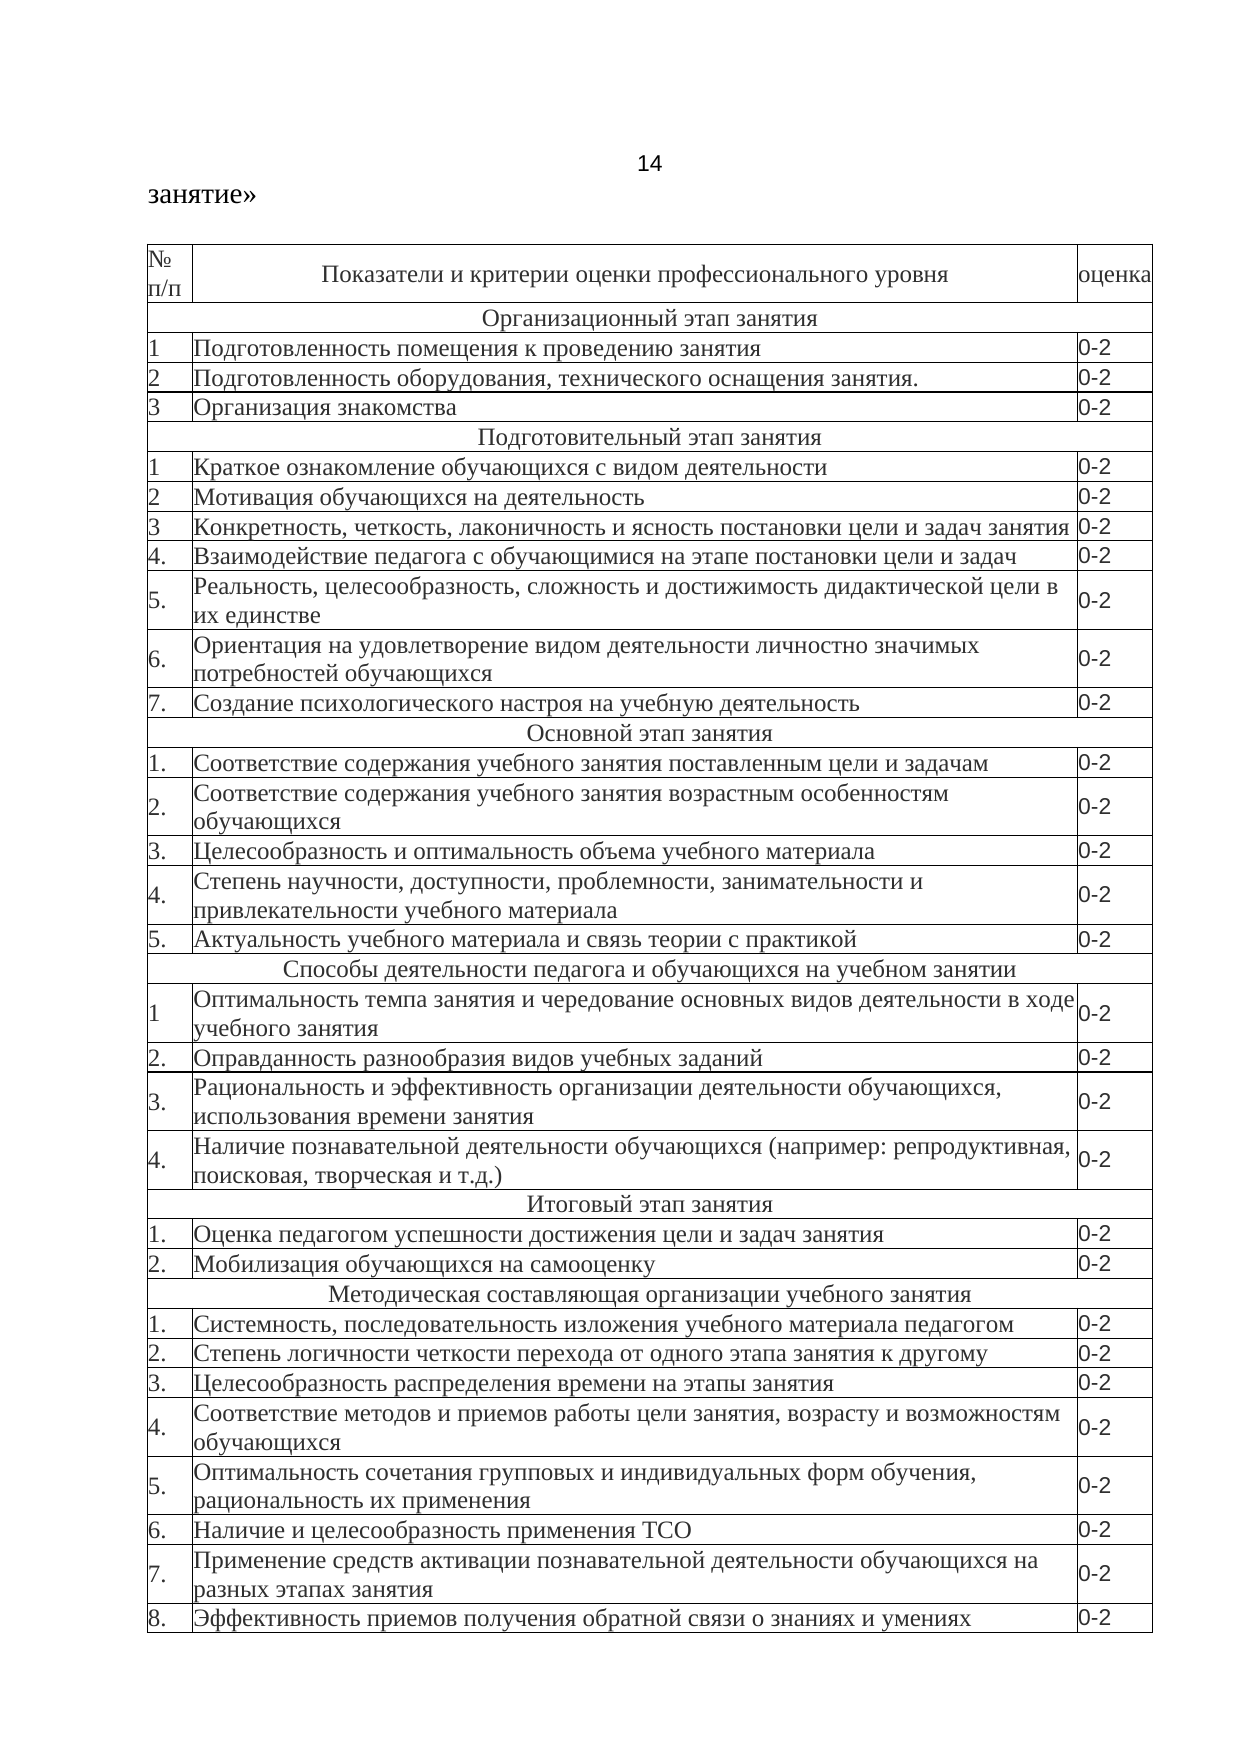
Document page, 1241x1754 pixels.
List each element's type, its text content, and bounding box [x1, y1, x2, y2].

table_cell 4. [148, 1131, 192, 1188]
table_cell Подготовительный этап занятия [148, 422, 1152, 451]
table_cell Рациональность и эффективность организации деятельности обучающихся, использования времени занятия [193, 1073, 1077, 1130]
table_cell 1 [148, 452, 192, 481]
table_cell 4. [148, 541, 192, 570]
table_cell 0-2 [1078, 1131, 1152, 1188]
table_cell 0-2 [1078, 925, 1152, 953]
table_cell 3. [148, 1073, 192, 1130]
table_cell 0-2 [1078, 482, 1152, 511]
table_cell Соответствие методов и приемов работы цели занятия, возрасту и возможностям обучающихся [193, 1398, 1077, 1456]
table_cell 2. [148, 1249, 192, 1278]
table_cell Наличие и целесообразность применения ТСО [193, 1515, 1077, 1544]
table_cell 0-2 [1078, 1457, 1152, 1514]
table_cell 0-2 [1078, 1073, 1152, 1130]
table_cell Ориентация на удовлетворение видом деятельности личностно значимых потребностей обучающихся [193, 630, 1077, 687]
table_cell Целесообразность распределения времени на этапы занятия [193, 1368, 1077, 1397]
table_cell Степень научности, доступности, проблемности, занимательности и привлекательности учебного материала [193, 866, 1077, 923]
table_cell 5. [148, 925, 192, 953]
table_cell 0-2 [1078, 866, 1152, 923]
table_header оценка [1078, 245, 1152, 302]
table_cell 0-2 [1078, 363, 1152, 391]
table_cell 5. [148, 571, 192, 629]
table_cell Создание психологического настроя на учебную деятельность [193, 688, 1077, 717]
table_cell 0-2 [1078, 630, 1152, 687]
table_cell Оптимальность темпа занятия и чередование основных видов деятельности в ходе учебного занятия [193, 984, 1077, 1042]
table_cell 0-2 [1078, 778, 1152, 835]
table_header № п/п [148, 245, 192, 302]
table_cell Конкретность, четкость, лаконичность и ясность постановки цели и задач занятия [193, 512, 1077, 540]
table_cell Целесообразность и оптимальность объема учебного материала [193, 836, 1077, 865]
table_cell 0-2 [1078, 1219, 1152, 1248]
table_cell 0-2 [1078, 393, 1152, 421]
table_cell 7. [148, 688, 192, 717]
table_cell 2. [148, 1043, 192, 1071]
table_cell 2 [148, 482, 192, 511]
table_cell 0-2 [1078, 1339, 1152, 1367]
table_cell 1 [148, 333, 192, 362]
table_cell Степень логичности четкости перехода от одного этапа занятия к другому [193, 1339, 1077, 1367]
table_cell 0-2 [1078, 688, 1152, 717]
table_cell Краткое ознакомление обучающихся с видом деятельности [193, 452, 1077, 481]
table_cell 2. [148, 778, 192, 835]
table_cell Соответствие содержания учебного занятия поставленным цели и задачам [193, 748, 1077, 777]
table_cell 8. [148, 1604, 192, 1632]
table_cell Организация знакомства [193, 393, 1077, 421]
table_cell 0-2 [1078, 571, 1152, 629]
table_cell 0-2 [1078, 1249, 1152, 1278]
table_cell Мотивация обучающихся на деятельность [193, 482, 1077, 511]
table_cell Применение средств активации познавательной деятельности обучающихся на разных этапах занятия [193, 1545, 1077, 1602]
table_cell 1. [148, 1309, 192, 1337]
table_cell Оптимальность сочетания групповых и индивидуальных форм обучения, рациональность их применения [193, 1457, 1077, 1514]
table_cell 0-2 [1078, 1545, 1152, 1602]
table_cell 1 [148, 984, 192, 1042]
table_cell Итоговый этап занятия [148, 1190, 1152, 1218]
table_cell 3 [148, 512, 192, 540]
table_cell Системность, последовательность изложения учебного материала педагогом [193, 1309, 1077, 1337]
table_cell 2. [148, 1339, 192, 1367]
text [148, 176, 1152, 210]
table_cell 1. [148, 748, 192, 777]
table_cell 4. [148, 1398, 192, 1456]
table_cell Мобилизация обучающихся на самооценку [193, 1249, 1077, 1278]
table_cell 0-2 [1078, 1043, 1152, 1071]
table_cell 6. [148, 1515, 192, 1544]
table_cell 0-2 [1078, 1515, 1152, 1544]
table_cell 3. [148, 836, 192, 865]
table_cell 0-2 [1078, 836, 1152, 865]
table_cell Взаимодействие педагога с обучающимися на этапе постановки цели и задач [193, 541, 1077, 570]
table_cell Соответствие содержания учебного занятия возрастным особенностям обучающихся [193, 778, 1077, 835]
table_cell 0-2 [1078, 1309, 1152, 1337]
table_cell 0-2 [1078, 748, 1152, 777]
table_header Показатели и критерии оценки профессионального уровня [193, 245, 1077, 302]
table_cell 0-2 [1078, 1398, 1152, 1456]
table_cell 0-2 [1078, 1368, 1152, 1397]
table_cell 0-2 [1078, 541, 1152, 570]
table_cell Методическая составляющая организации учебного занятия [148, 1279, 1152, 1308]
table_cell 0-2 [1078, 452, 1152, 481]
table_cell Оценка педагогом успешности достижения цели и задач занятия [193, 1219, 1077, 1248]
table_cell 5. [148, 1457, 192, 1514]
table_cell Подготовленность оборудования, технического оснащения занятия. [193, 363, 1077, 391]
table_cell 1. [148, 1219, 192, 1248]
table_cell Подготовленность помещения к проведению занятия [193, 333, 1077, 362]
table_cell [193, 1604, 1077, 1632]
table_cell 0-2 [1078, 512, 1152, 540]
table_cell 4. [148, 866, 192, 923]
table_cell Способы деятельности педагога и обучающихся на учебном занятии [148, 954, 1152, 983]
table_cell Оправданность разнообразия видов учебных заданий [193, 1043, 1077, 1071]
table_cell 0-2 [1078, 333, 1152, 362]
table_cell 3 [148, 393, 192, 421]
table_cell 0-2 [1078, 1604, 1152, 1632]
table_cell 6. [148, 630, 192, 687]
table_cell Наличие познавательной деятельности обучающихся (например: репродуктивная, поисковая, творческая и т.д.) [193, 1131, 1077, 1188]
table_cell 2 [148, 363, 192, 391]
table_cell 7. [148, 1545, 192, 1602]
table_cell Организационный этап занятия [148, 303, 1152, 332]
table_cell Актуальность учебного материала и связь теории с практикой [193, 925, 1077, 953]
table_cell 0-2 [1078, 984, 1152, 1042]
table_cell Реальность, целесообразность, сложность и достижимость дидактической цели в их единстве [193, 571, 1077, 629]
table_cell 3. [148, 1368, 192, 1397]
table_cell Основной этап занятия [148, 718, 1152, 747]
